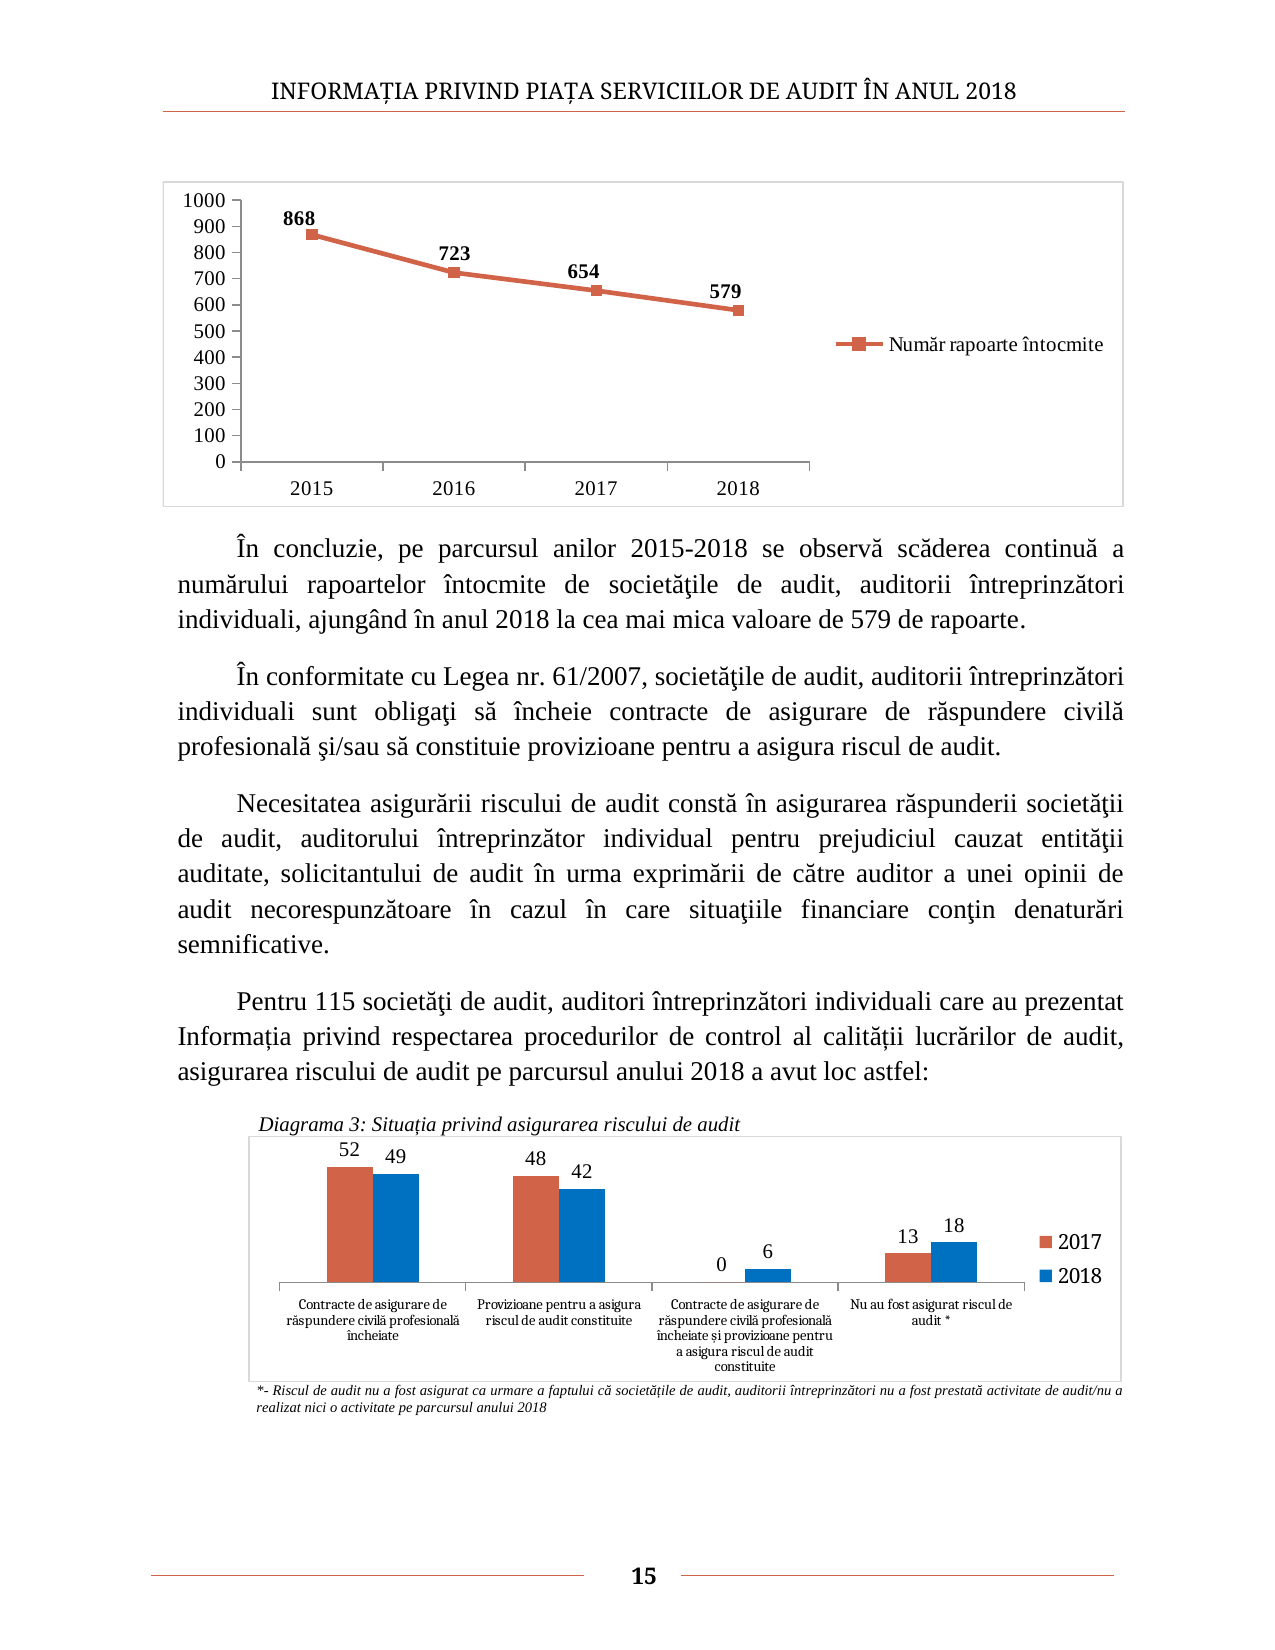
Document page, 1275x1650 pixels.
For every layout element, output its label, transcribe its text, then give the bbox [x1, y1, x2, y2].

text *- Riscul de audit nu a fost asigurat ca urmare a faptului că societățile de audit, auditorii întreprinzători nu a fost prestată activitate de audit/nu a realizat nici o activitate pe parcursul anului 2018 [248, 1136, 1125, 1416]
text Pentru 115 societăţi de audit, auditori întreprinzători individuali care au prezentat Informația privind respectarea procedurilor de control al calității lucrărilor de audit, asigurarea riscului de audit pe parcursul anului 2018 a avut loc astfel: [177, 984, 1125, 1087]
text Necesitatea asigurării riscului de audit constă în asigurarea răspunderii societăţii de audit, auditorului întreprinzător individual pentru prejudiciul cauzat entităţii auditate, solicitantului de audit în urma exprimării de către auditor a unei opinii de audit necorespunzătoare în cazul în care situaţiile financiare conţin denaturări semnificative. [177, 787, 1125, 959]
text Diagrama 3: Situația privind asigurarea riscului de audit [162, 1112, 1113, 1136]
text În conformitate cu Legea nr. 61/2007, societăţile de audit, auditorii întreprinzători individuali sunt obligaţi să încheie contracte de asigurare de răspundere civilă profesională şi/sau să constituie provizioane pentru a asigura riscul de audit. [177, 659, 1125, 762]
text În concluzie, pe parcursul anilor 2015-2018 se observă scăderea continuă a numărului rapoartelor întocmite de societăţile de audit, auditorii întreprinzători individuali, ajungând în anul 2018 la cea mai mica valoare de 579 de rapoarte. [177, 532, 1125, 634]
